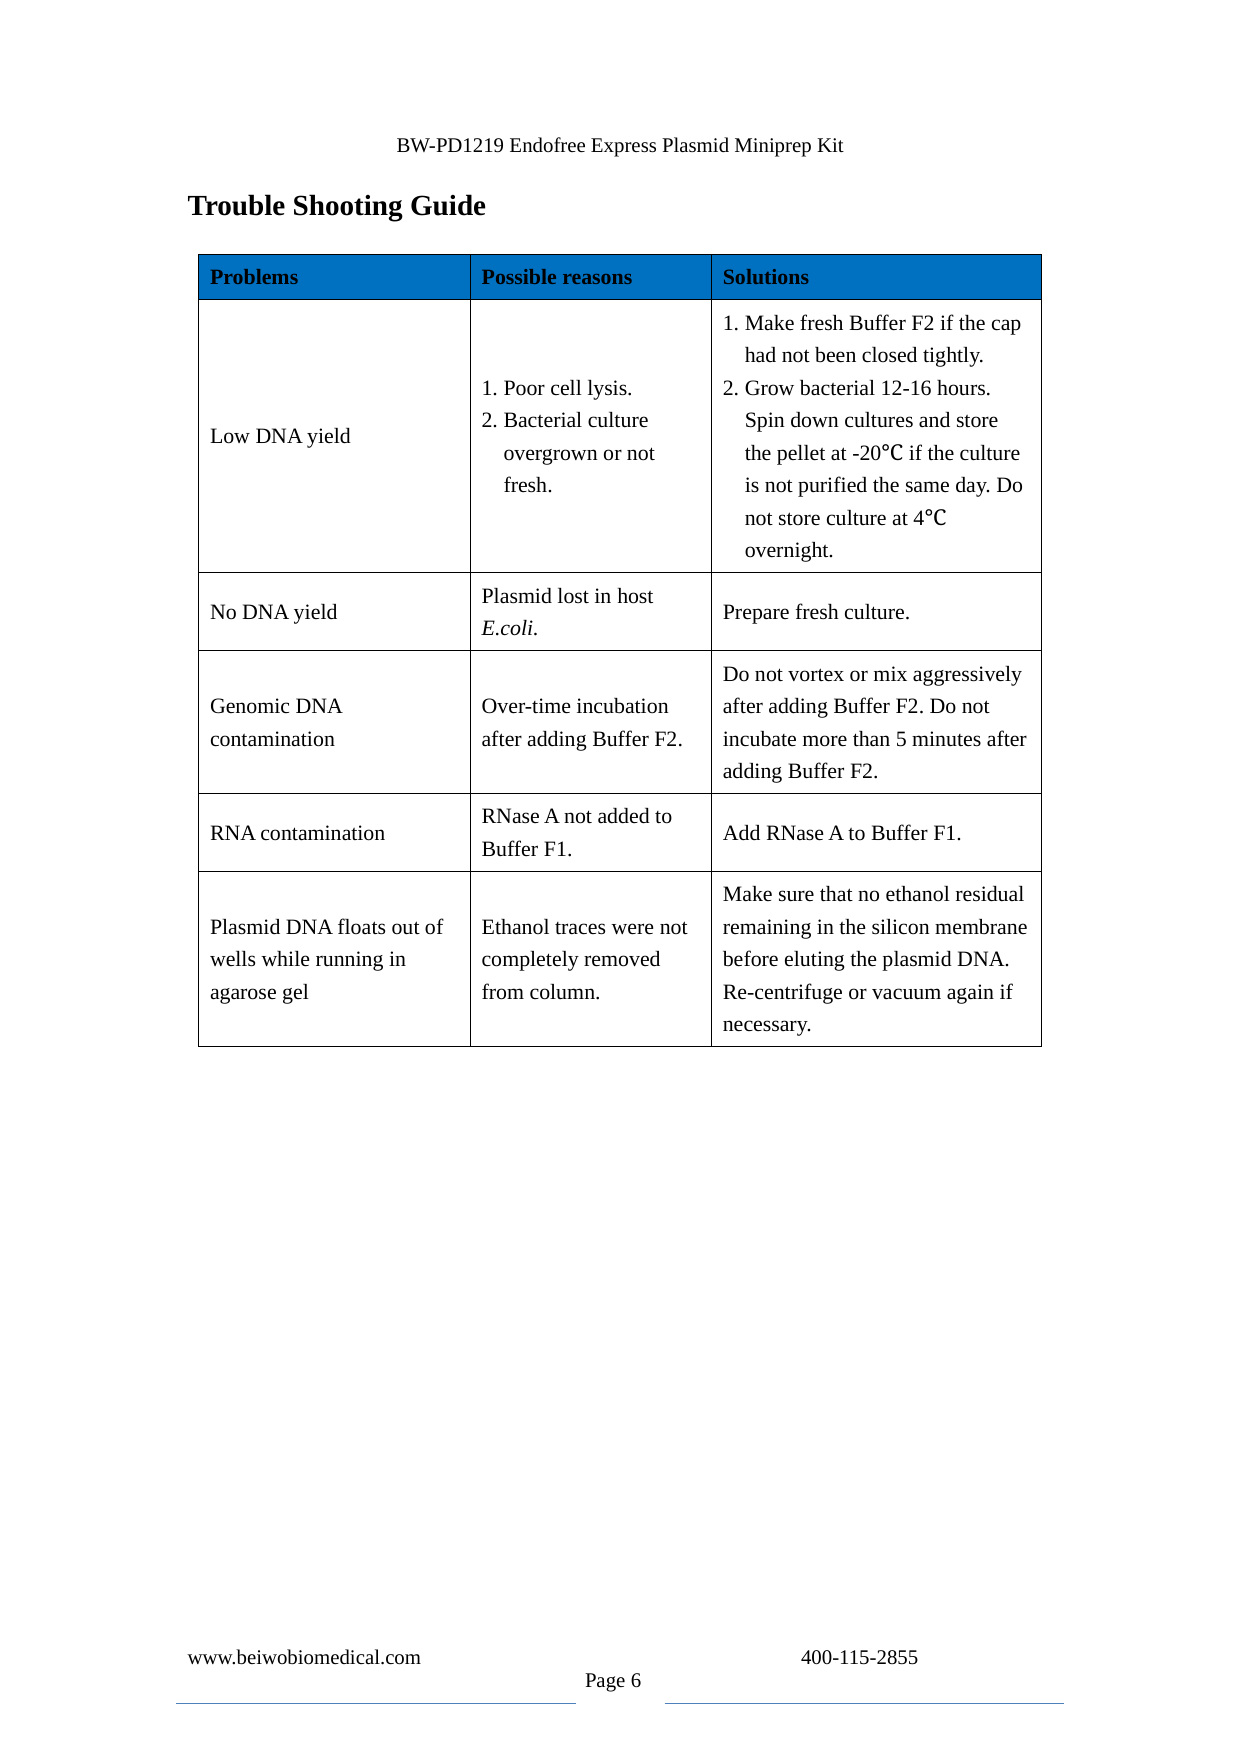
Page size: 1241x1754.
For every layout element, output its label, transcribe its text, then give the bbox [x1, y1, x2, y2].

table_cell Make sure that no ethanol residual remaining in the silicon membrane before eluting the plasmid DNA. Re-centrifuge or vacuum again if necessary. [712, 872, 1041, 1046]
table_cell Poor cell lysis. Bacterial culture overgrown or not fresh. [471, 300, 711, 572]
table_cell Prepare fresh culture. [712, 573, 1041, 650]
table_cell RNA contamination [199, 794, 470, 871]
table_cell Plasmid lost in host E.coli. [471, 573, 711, 650]
table_cell Genomic DNA contamination [199, 651, 470, 793]
table_header Possible reasons [471, 255, 711, 299]
table_cell No DNA yield [199, 573, 470, 650]
table_cell Plasmid DNA floats out of wells while running in agarose gel [199, 872, 470, 1046]
table_cell RNase A not added to Buffer F1. [471, 794, 711, 871]
subtitle Trouble Shooting Guide [187, 172, 1053, 237]
table_cell Make fresh Buffer F2 if the cap had not been closed tightly. Grow bacterial 12-16 hours. Spin down cultures and store the pellet at -20℃ if the culture is not purified the same day. Do not store culture at 4℃ overnight. [712, 300, 1041, 572]
table_cell Add RNase A to Buffer F1. [712, 794, 1041, 871]
table_cell Over-time incubation after adding Buffer F2. [471, 651, 711, 793]
table_cell Low DNA yield [199, 300, 470, 572]
table_header Problems [199, 255, 470, 299]
table_cell Do not vortex or mix aggressively after adding Buffer F2. Do not incubate more than 5 minutes after adding Buffer F2. [712, 651, 1041, 793]
table_cell Ethanol traces were not completely removed from column. [471, 872, 711, 1046]
table_header Solutions [712, 255, 1041, 299]
